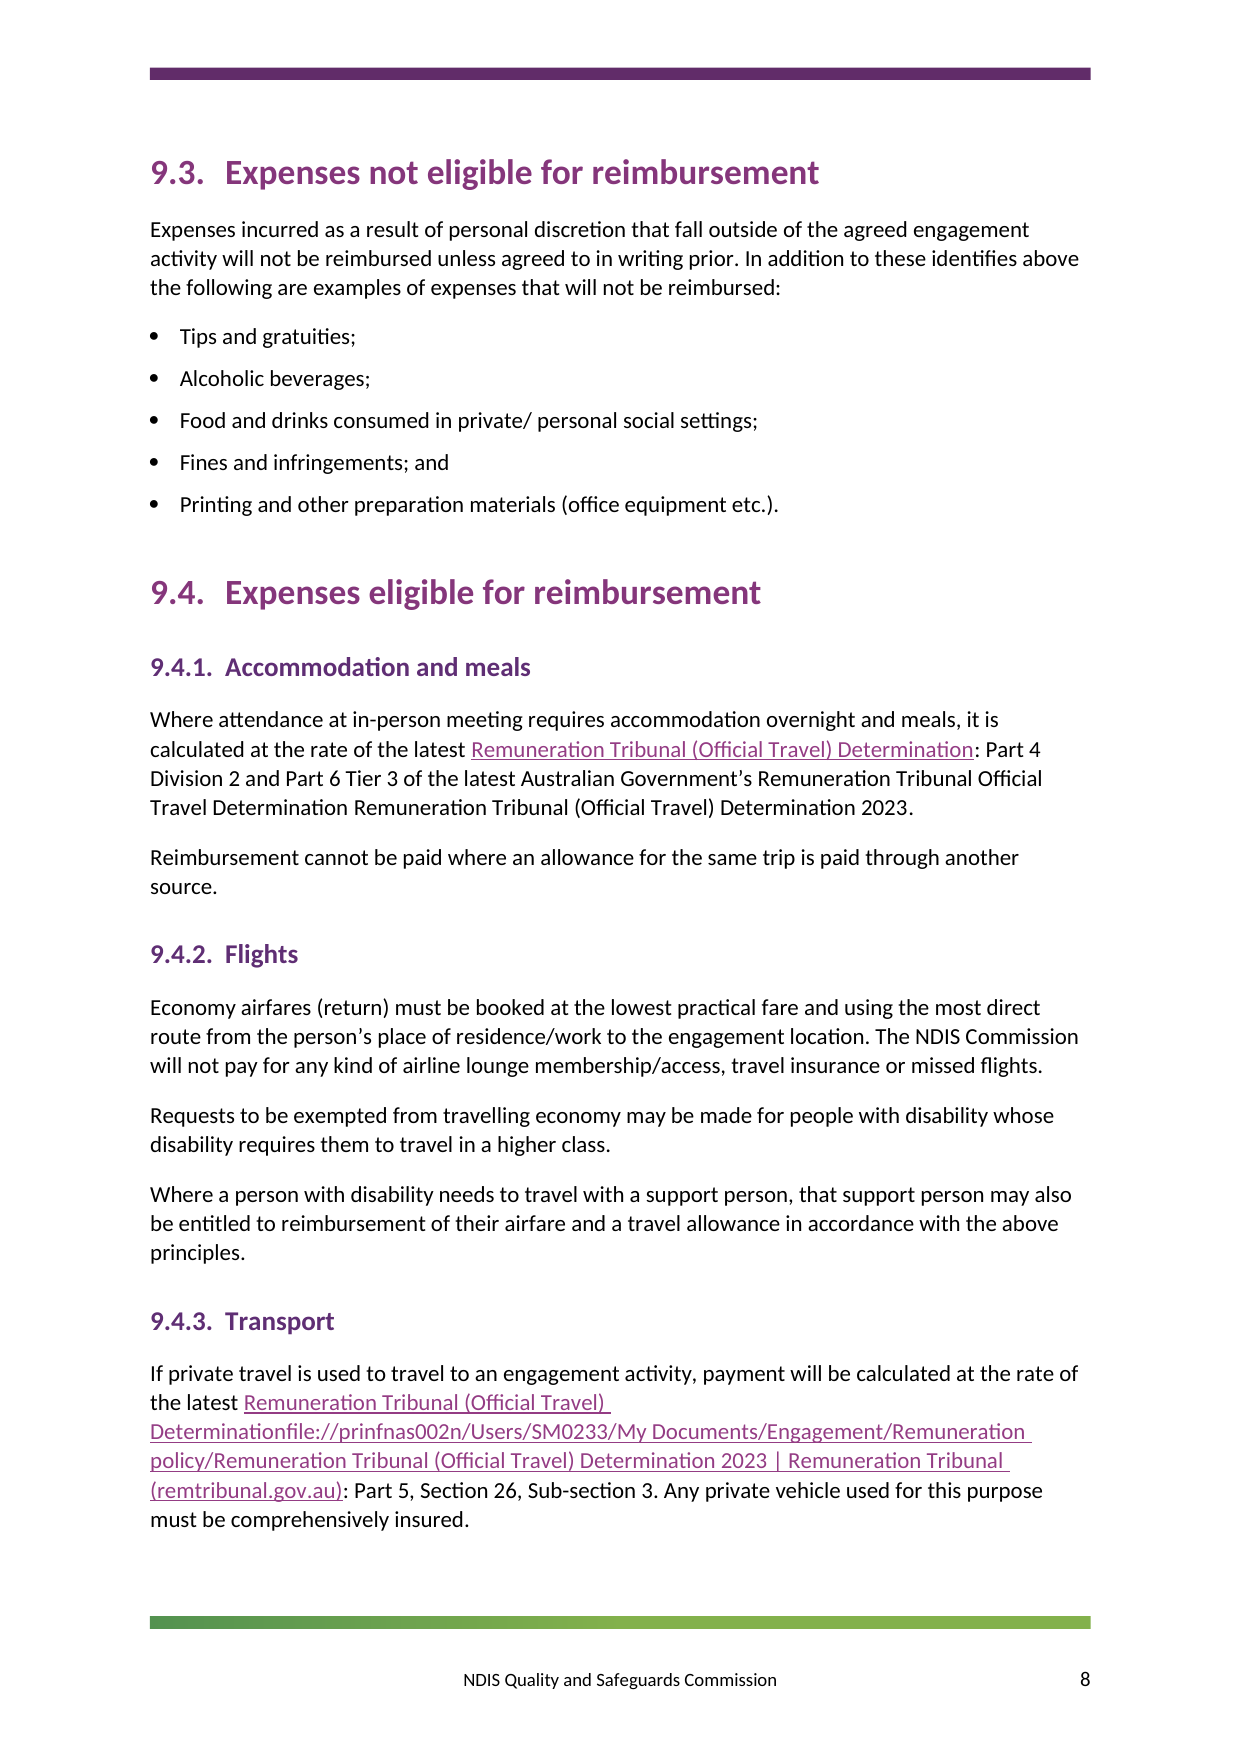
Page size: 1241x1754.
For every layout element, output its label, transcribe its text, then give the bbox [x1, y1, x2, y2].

text Reimbursement cannot be paid where an allowance for the same trip is paid through another source. [150, 842, 1090, 900]
text Food and drinks consumed in private/ personal social settings; [150, 406, 1090, 434]
subtitle Expenses not eligible for reimbursement [150, 150, 1090, 193]
text Where a person with disability needs to travel with a support person, that support person may also be entitled to reimbursement of their airfare and a travel allowance in accordance with the above principles. [150, 1179, 1090, 1267]
text Printing and other preparation materials (office equipment etc.). [150, 490, 1090, 518]
text Requests to be exempted from travelling economy may be made for people with disability whose disability requires them to travel in a higher class. [150, 1100, 1090, 1158]
text Economy airfares (return) must be booked at the lowest practical fare and using the most direct route from the person’s place of residence/work to the engagement location. The NDIS Commission will not pay for any kind of airline lounge membership/access, travel insurance or missed flights. [150, 992, 1090, 1079]
text Tips and gratuities; [150, 322, 1090, 350]
subtitle Flights [150, 938, 1090, 971]
subtitle Expenses eligible for reimbursement [150, 570, 1090, 613]
subtitle Transport [150, 1304, 1090, 1337]
text If private travel is used to travel to an engagement activity, payment will be calculated at the rate of the latest Remuneration Tribunal (Official Travel) Determinationfile://prinfnas002n/Users/SM0233/My Documents/Engagement/Remuneration policy/Remuneration Tribunal (Official Travel) Determination 2023 | Remuneration Tribunal (remtribunal.gov.au): Part 5, Section 26, Sub-section 3. Any private vehicle used for this purpose must be comprehensively insured. [150, 1358, 1090, 1533]
subtitle Accommodation and meals [150, 651, 1090, 683]
text Where attendance at in-person meeting requires accommodation overnight and meals, it is calculated at the rate of the latest Remuneration Tribunal (Official Travel) Determination: Part 4 Division 2 and Part 6 Tier 3 of the latest Australian Government’s Remuneration Tribunal Official Travel Determination Remuneration Tribunal (Official Travel) Determination 2023. [150, 704, 1090, 821]
text Fines and infringements; and [150, 448, 1090, 476]
text Expenses incurred as a result of personal discretion that fall outside of the agreed engagement activity will not be reimbursed unless agreed to in writing prior. In addition to these identifies above the following are examples of expenses that will not be reimbursed: [150, 214, 1090, 302]
text Alcoholic beverages; [150, 364, 1090, 392]
